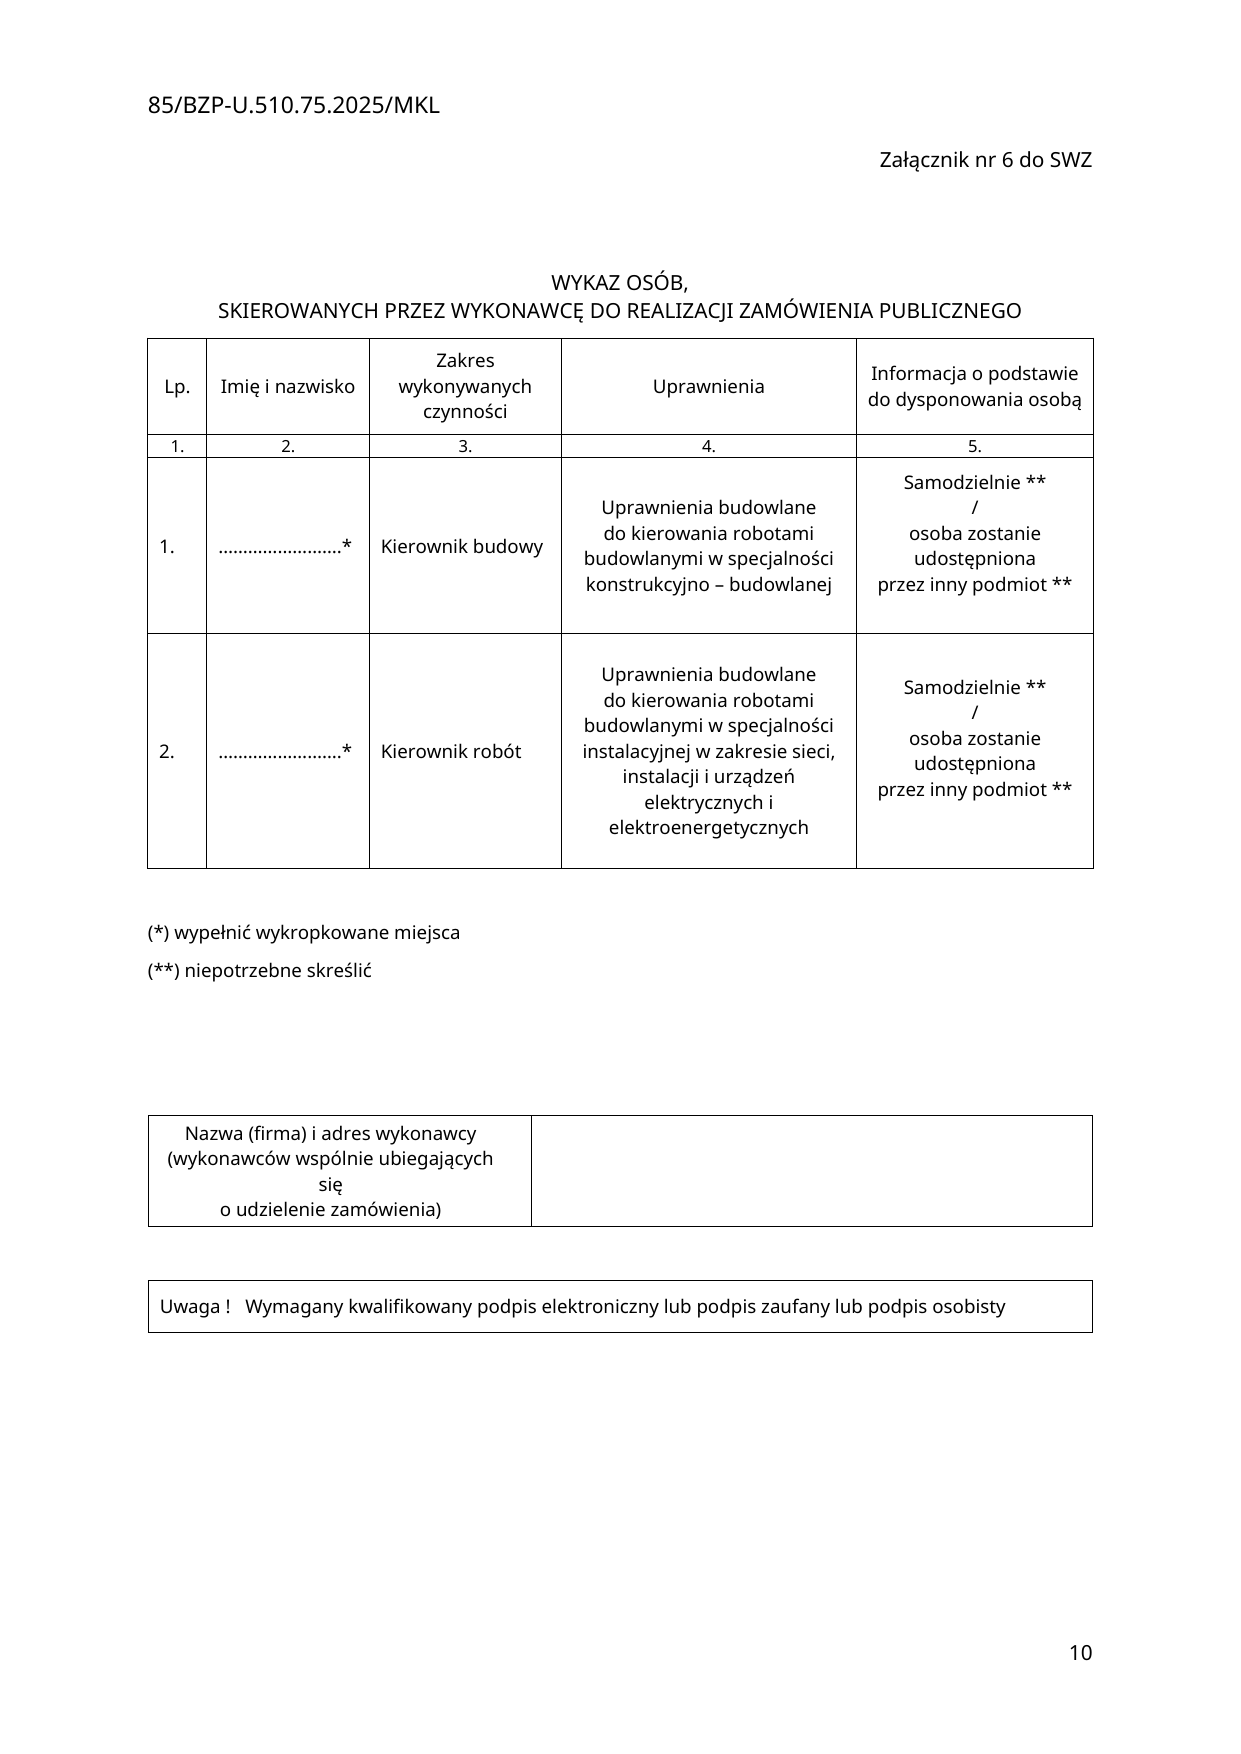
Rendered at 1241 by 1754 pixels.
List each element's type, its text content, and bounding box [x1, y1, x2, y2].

text (*) wypełnić wykropkowane miejsca [148, 919, 1092, 944]
table_header Uwaga ! Wymagany kwalifikowany podpis elektroniczny lub podpis zaufany lub podpis osobisty [149, 1281, 1092, 1332]
table_cell …………………….* [207, 634, 369, 867]
table_cell Kierownik robót [370, 634, 561, 867]
table_cell 3. [370, 435, 561, 457]
table_cell 1. [148, 458, 206, 633]
text (**) niepotrzebne skreślić [148, 957, 1092, 982]
table_header Imię i nazwisko [207, 339, 369, 433]
table_cell Kierownik budowy [370, 458, 561, 633]
table_header Nazwa (firma) i adres wykonawcy (wykonawców wspólnie ubiegających się o udzielenie zamówienia) [149, 1116, 531, 1226]
table_header Uprawnienia [562, 339, 856, 433]
table_cell 2. [207, 435, 369, 457]
table_cell Samodzielnie ** / osoba zostanie udostępniona przez inny podmiot ** [857, 458, 1093, 633]
table_cell 4. [562, 435, 856, 457]
table_header Informacja o podstawie do dysponowania osobą [857, 339, 1093, 433]
table_cell …………………….* [207, 458, 369, 633]
table_cell Uprawnienia budowlane do kierowania robotami budowlanymi w specjalności konstrukcyjno – budowlanej [562, 458, 856, 633]
table_cell 2. [148, 634, 206, 867]
table_header Zakres wykonywanych czynności [370, 339, 561, 433]
text Załącznik nr 6 do SWZ [148, 145, 1092, 174]
table_cell 5. [857, 435, 1093, 457]
table_header [532, 1116, 1092, 1226]
table_header Lp. [148, 339, 206, 433]
table_cell 1. [148, 435, 206, 457]
text WYKAZ OSÓB, SKIEROWANYCH PRZEZ WYKONAWCĘ DO REALIZACJI ZAMÓWIENIA PUBLICZNEGO [148, 268, 1092, 325]
table_cell Uprawnienia budowlane do kierowania robotami budowlanymi w specjalności instalacyjnej w zakresie sieci, instalacji i urządzeń elektrycznych i elektroenergetycznych [562, 634, 856, 867]
table_cell Samodzielnie ** / osoba zostanie udostępniona przez inny podmiot ** [857, 634, 1093, 867]
